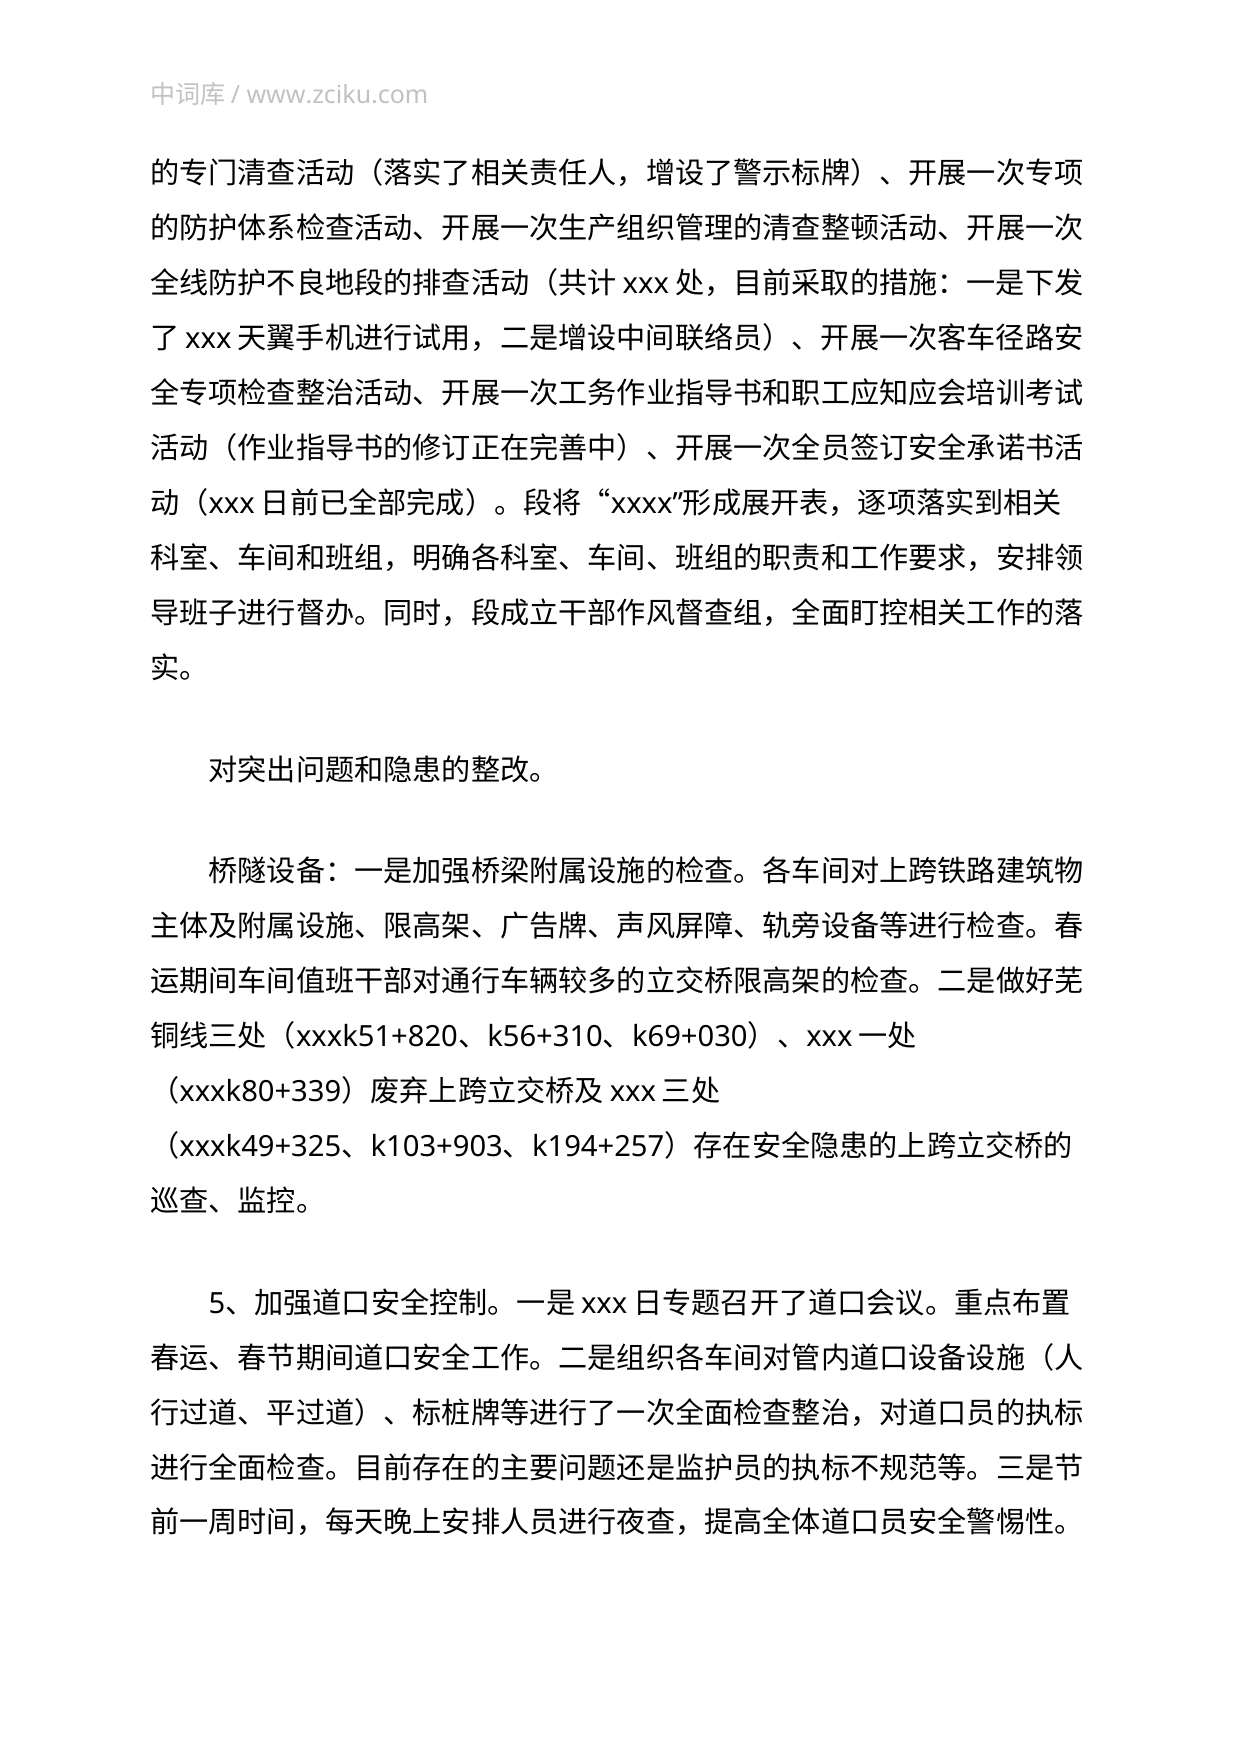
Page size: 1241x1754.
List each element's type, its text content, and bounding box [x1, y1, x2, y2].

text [150, 150, 1090, 687]
text 5、加强道口安全控制。一是xxx日专题召开了道口会议。重点布置春运、春节期间道口安全工作。二是组织各车间对管内道口设备设施（人行过道、平过道）、标桩牌等进行了一次全面检查整治，对道口员的执标进行全面检查。目前存在的主要问题还是监护员的执标不规范等。三是节前一周时间，每天晚上安排人员进行夜查，提高全体道口员安全警惕性。 [150, 1279, 1090, 1541]
text 对突出问题和隐患的整改。 [150, 746, 1090, 788]
text 桥隧设备：一是加强桥梁附属设施的检查。各车间对上跨铁路建筑物主体及附属设施、限高架、广告牌、声风屏障、轨旁设备等进行检查。春运期间车间值班干部对通行车辆较多的立交桥限高架的检查。二是做好芜铜线三处（xxxk51+820、k56+310、k69+030）、xxx一处（xxxk80+339）废弃上跨立交桥及xxx三处（xxxk49+325、k103+903、k194+257）存在安全隐患的上跨立交桥的巡查、监控。 [150, 848, 1090, 1220]
